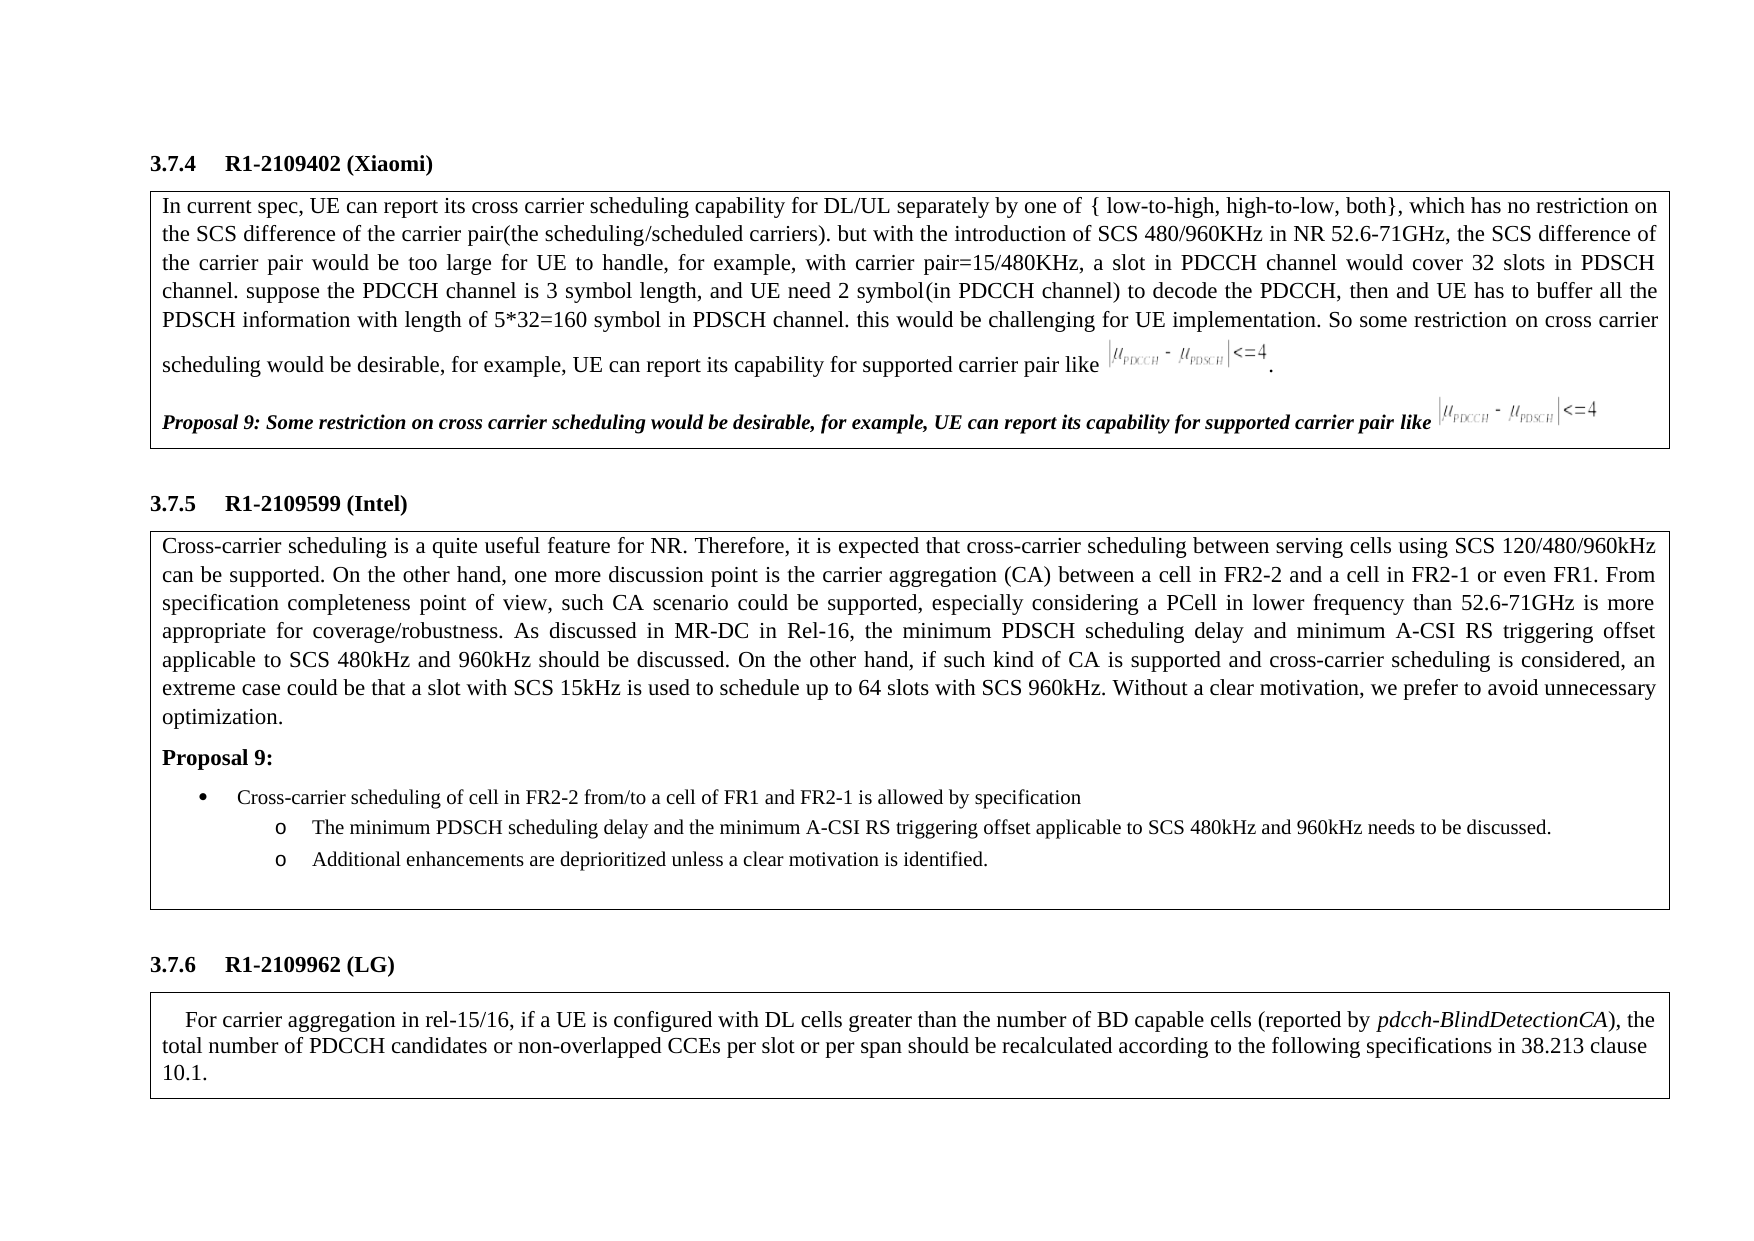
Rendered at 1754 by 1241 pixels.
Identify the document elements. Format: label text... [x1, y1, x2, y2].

subtitle R1-2109599 (Intel) [150, 490, 1604, 517]
subtitle R1-2109402 (Xiaomi) [150, 150, 1604, 176]
subtitle R1-2109962 (LG) [150, 951, 1604, 978]
table_header Cross-carrier scheduling is a quite useful feature for NR. Therefore, it is expected that cross-carrier scheduling between serving cells using SCS 120/480/960kHz can be supported. On the other hand, one more discussion point is the carrier aggregation (CA) between a cell in FR2-2 and a cell in FR2-1 or even FR1. From specification completeness point of view, such CA scenario could be supported, especially considering a PCell in lower frequency than 52.6-71GHz is more appropriate for coverage/robustness. As discussed in MR-DC in Rel-16, the minimum PDSCH scheduling delay and minimum A-CSI RS triggering offset applicable to SCS 480kHz and 960kHz should be discussed. On the other hand, if such kind of CA is supported and cross-carrier scheduling is considered, an extreme case could be that a slot with SCS 15kHz is used to schedule up to 64 slots with SCS 960kHz. Without a clear motivation, we prefer to avoid unnecessary optimization. Proposal 9: Cross-carrier scheduling of cell in FR2-2 from/to a cell of FR1 and FR2-1 is allowed by specification The minimum PDSCH scheduling delay and the minimum A-CSI RS triggering offset applicable to SCS 480kHz and 960kHz needs to be discussed. Additional enhancements are deprioritized unless a clear motivation is identified. [151, 532, 1669, 909]
table_header In current spec, UE can report its cross carrier scheduling capability for DL/UL separately by one of { low-to-high, high-to-low, both}, which has no restriction on the SCS difference of the carrier pair(the scheduling/scheduled carriers). but with the introduction of SCS 480/960KHz in NR 52.6-71GHz, the SCS difference of the carrier pair would be too large for UE to handle, for example, with carrier pair=15/480KHz, a slot in PDCCH channel would cover 32 slots in PDSCH channel. suppose the PDCCH channel is 3 symbol length, and UE need 2 symbol(in PDCCH channel) to decode the PDCCH, then and UE has to buffer all the PDSCH information with length of 5*32=160 symbol in PDSCH channel. this would be challenging for UE implementation. So some restriction on cross carrier scheduling would be desirable, for example, UE can report its capability for supported carrier pair like . Proposal 9: Some restriction on cross carrier scheduling would be desirable, for example, UE can report its capability for supported carrier pair like [151, 192, 1669, 448]
